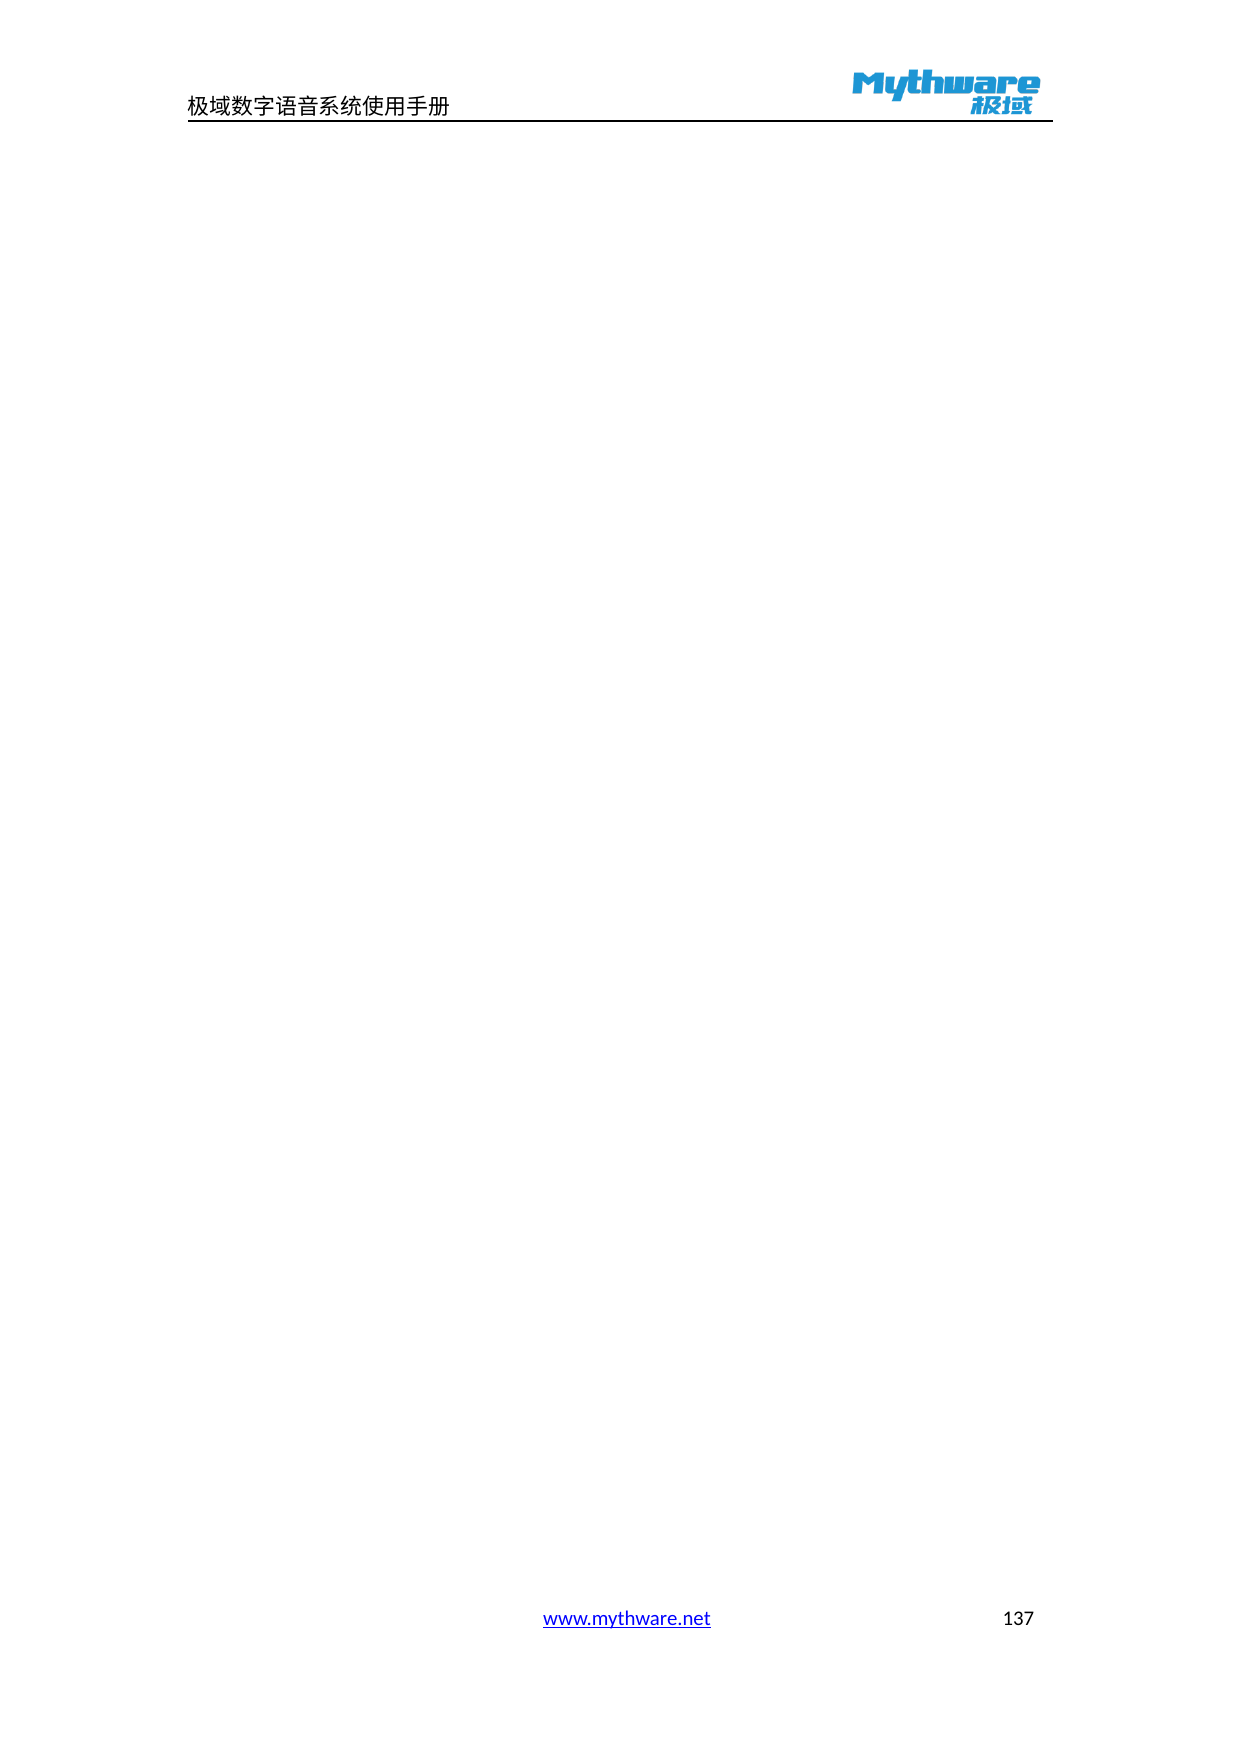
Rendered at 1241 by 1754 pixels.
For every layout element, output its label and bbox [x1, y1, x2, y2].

picture [845, 59, 1047, 120]
